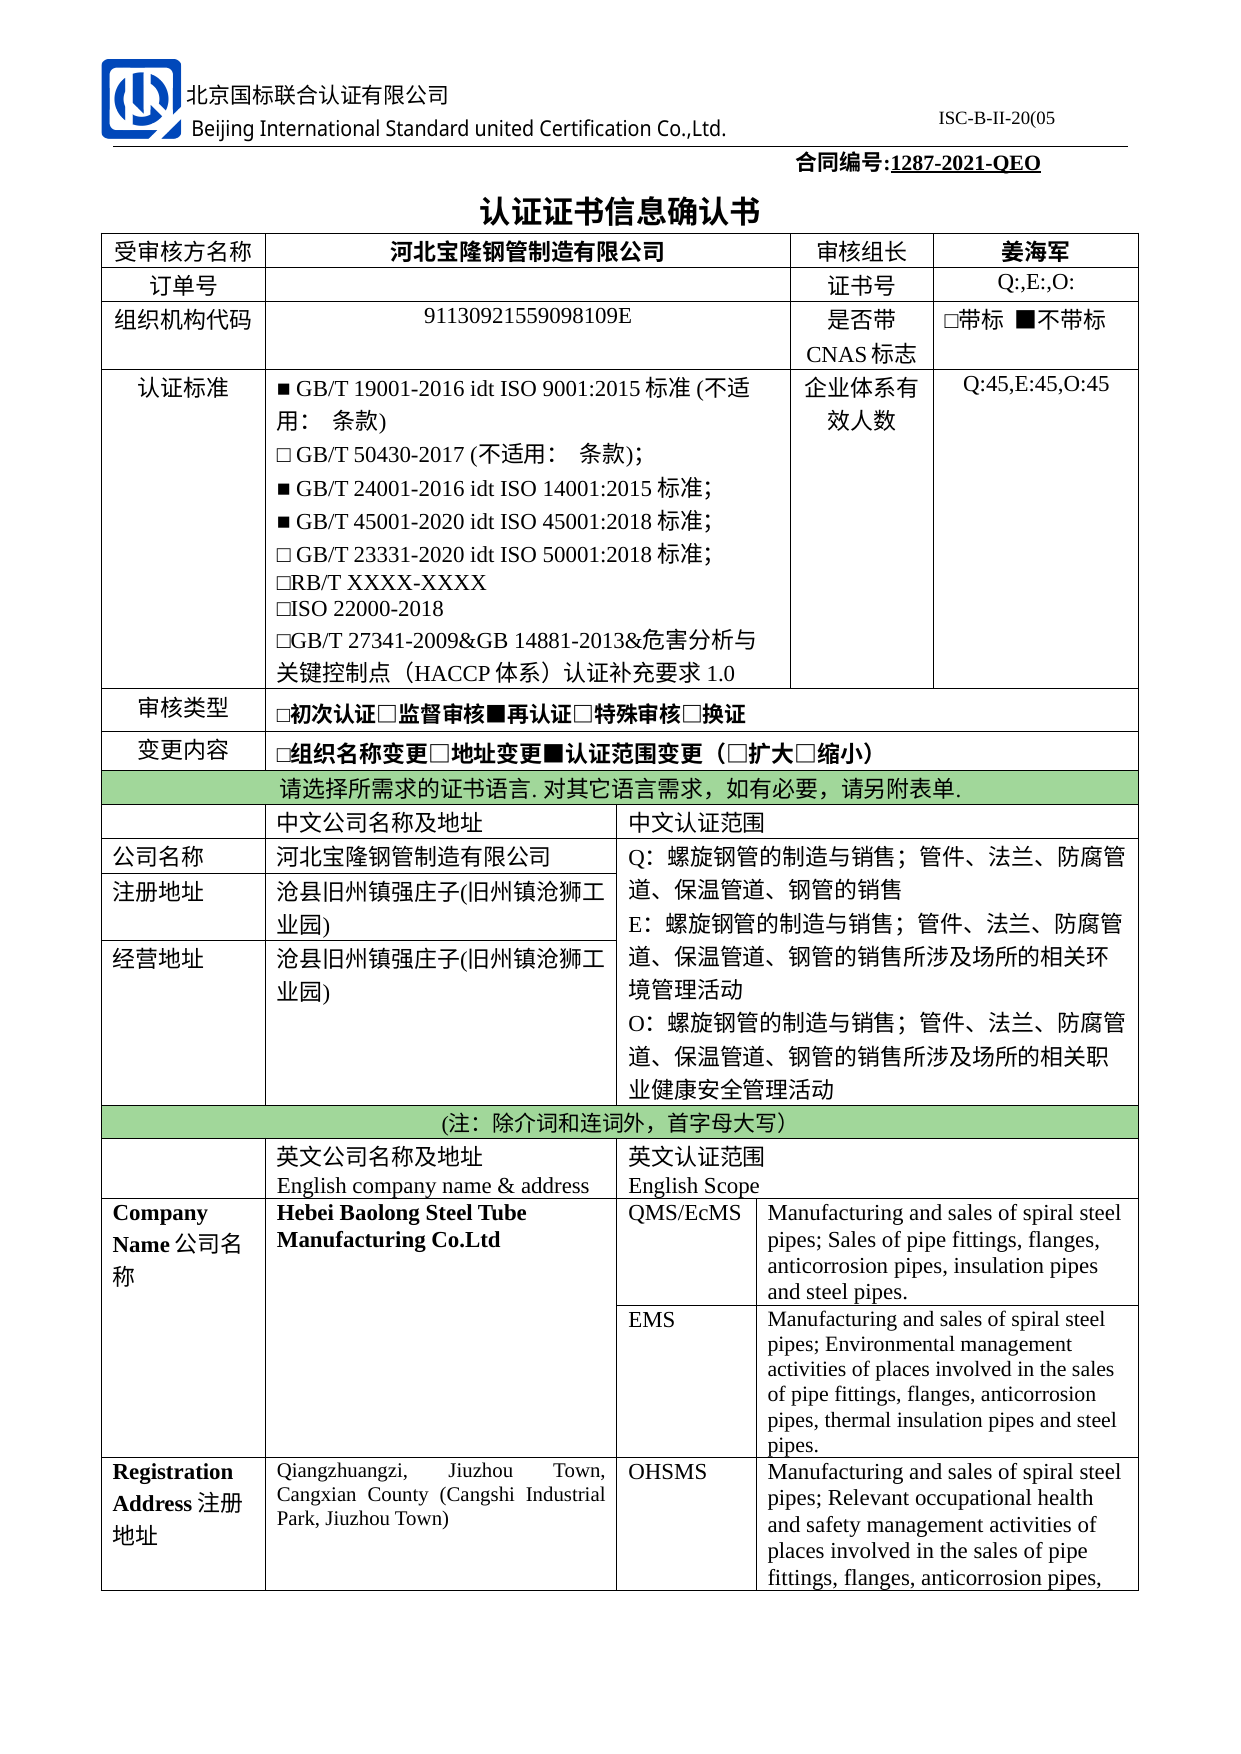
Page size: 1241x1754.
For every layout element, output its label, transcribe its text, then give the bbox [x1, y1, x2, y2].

table_cell OHSMS [617, 1458, 756, 1590]
table_cell [266, 268, 790, 301]
table_cell 沧县旧州镇强庄子(旧州镇沧狮工业园) [266, 941, 616, 1105]
table_cell □带标 ■不带标 [934, 302, 1138, 369]
table_header 审核组长 [791, 234, 933, 267]
table_cell 沧县旧州镇强庄子(旧州镇沧狮工业园) [266, 874, 616, 940]
table_cell □初次认证□监督审核■再认证□特殊审核□换证 [266, 689, 1138, 731]
table_cell 证书号 [791, 268, 933, 301]
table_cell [102, 1458, 265, 1590]
text 合同编号:1287-2021-QEO [112, 150, 1128, 175]
table_cell 91130921559098109E [266, 302, 790, 369]
table_cell Q:45,E:45,O:45 [934, 370, 1138, 688]
table_cell 英文公司名称及地址 English company name & address [266, 1139, 616, 1198]
table_cell Hebei Baolong Steel Tube Manufacturing Co.Ltd [266, 1199, 616, 1457]
table_cell EMS [617, 1306, 756, 1457]
table_cell 审核类型 [102, 689, 265, 731]
table_cell [102, 1139, 265, 1198]
table_header 受审核方名称 [102, 234, 265, 267]
table_cell 请选择所需求的证书语言. 对其它语言需求，如有必要，请另附表单. [102, 771, 1138, 804]
table_header 河北宝隆钢管制造有限公司 [266, 234, 790, 267]
table_cell Manufacturing and sales of spiral steel pipes; Sales of pipe fittings, flanges, anticorrosion pipes, insulation pipes and steel pipes. [757, 1199, 1138, 1305]
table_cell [757, 1458, 1138, 1590]
table_cell 组织机构代码 [102, 302, 265, 369]
table_cell 订单号 [102, 268, 265, 301]
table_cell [266, 1458, 616, 1590]
table_cell Manufacturing and sales of spiral steel pipes; Environmental management activities of places involved in the sales of pipe fittings, flanges, anticorrosion pipes, thermal insulation pipes and steel pipes. [757, 1306, 1138, 1457]
table_cell 中文公司名称及地址 [266, 805, 616, 838]
table_cell Company Name公司名称 [102, 1199, 265, 1457]
table_cell ■ GB/T 19001-2016 idt ISO 9001:2015标准 (不适用： 条款) □ GB/T 50430-2017 (不适用： 条款)； ■ GB/T 24001-2016 idt ISO 14001:2015标准； ■ GB/T 45001-2020 idt ISO 45001:2018标准； □ GB/T 23331-2020 idt ISO 50001:2018标准； □RB/T XXXX-XXXX □ISO 22000-2018 □GB/T 27341-2009&GB 14881-2013&危害分析与关键控制点（HACCP体系）认证补充要求 1.0 [266, 370, 790, 688]
table_cell Q:,E:,O: [934, 268, 1138, 301]
table_cell Q：螺旋钢管的制造与销售；管件、法兰、防腐管道、保温管道、钢管的销售 E：螺旋钢管的制造与销售；管件、法兰、防腐管道、保温管道、钢管的销售所涉及场所的相关环境管理活动 O：螺旋钢管的制造与销售；管件、法兰、防腐管道、保温管道、钢管的销售所涉及场所的相关职业健康安全管理活动 [617, 839, 1138, 1105]
table_cell 公司名称 [102, 839, 265, 872]
table_cell 变更内容 [102, 732, 265, 769]
table_cell 企业体系有效人数 [791, 370, 933, 688]
table_cell [102, 805, 265, 838]
table_cell 是否带CNAS标志 [791, 302, 933, 369]
table_cell □组织名称变更□地址变更■认证范围变更（□扩大□缩小） [266, 732, 1138, 769]
table_cell (注：除介词和连词外，首字母大写） [102, 1106, 1138, 1138]
table_cell 注册地址 [102, 874, 265, 940]
table_cell 中文认证范围 [617, 805, 1138, 838]
table_header 姜海军 [934, 234, 1138, 267]
table_cell 英文认证范围 English Scope [617, 1139, 1138, 1198]
table_cell 经营地址 [102, 941, 265, 1105]
table_cell 认证标准 [102, 370, 265, 688]
table_cell QMS/EcMS [617, 1199, 756, 1305]
picture [101, 59, 182, 139]
text 认证证书信息确认书 [112, 187, 1128, 233]
table_cell 河北宝隆钢管制造有限公司 [266, 839, 616, 872]
